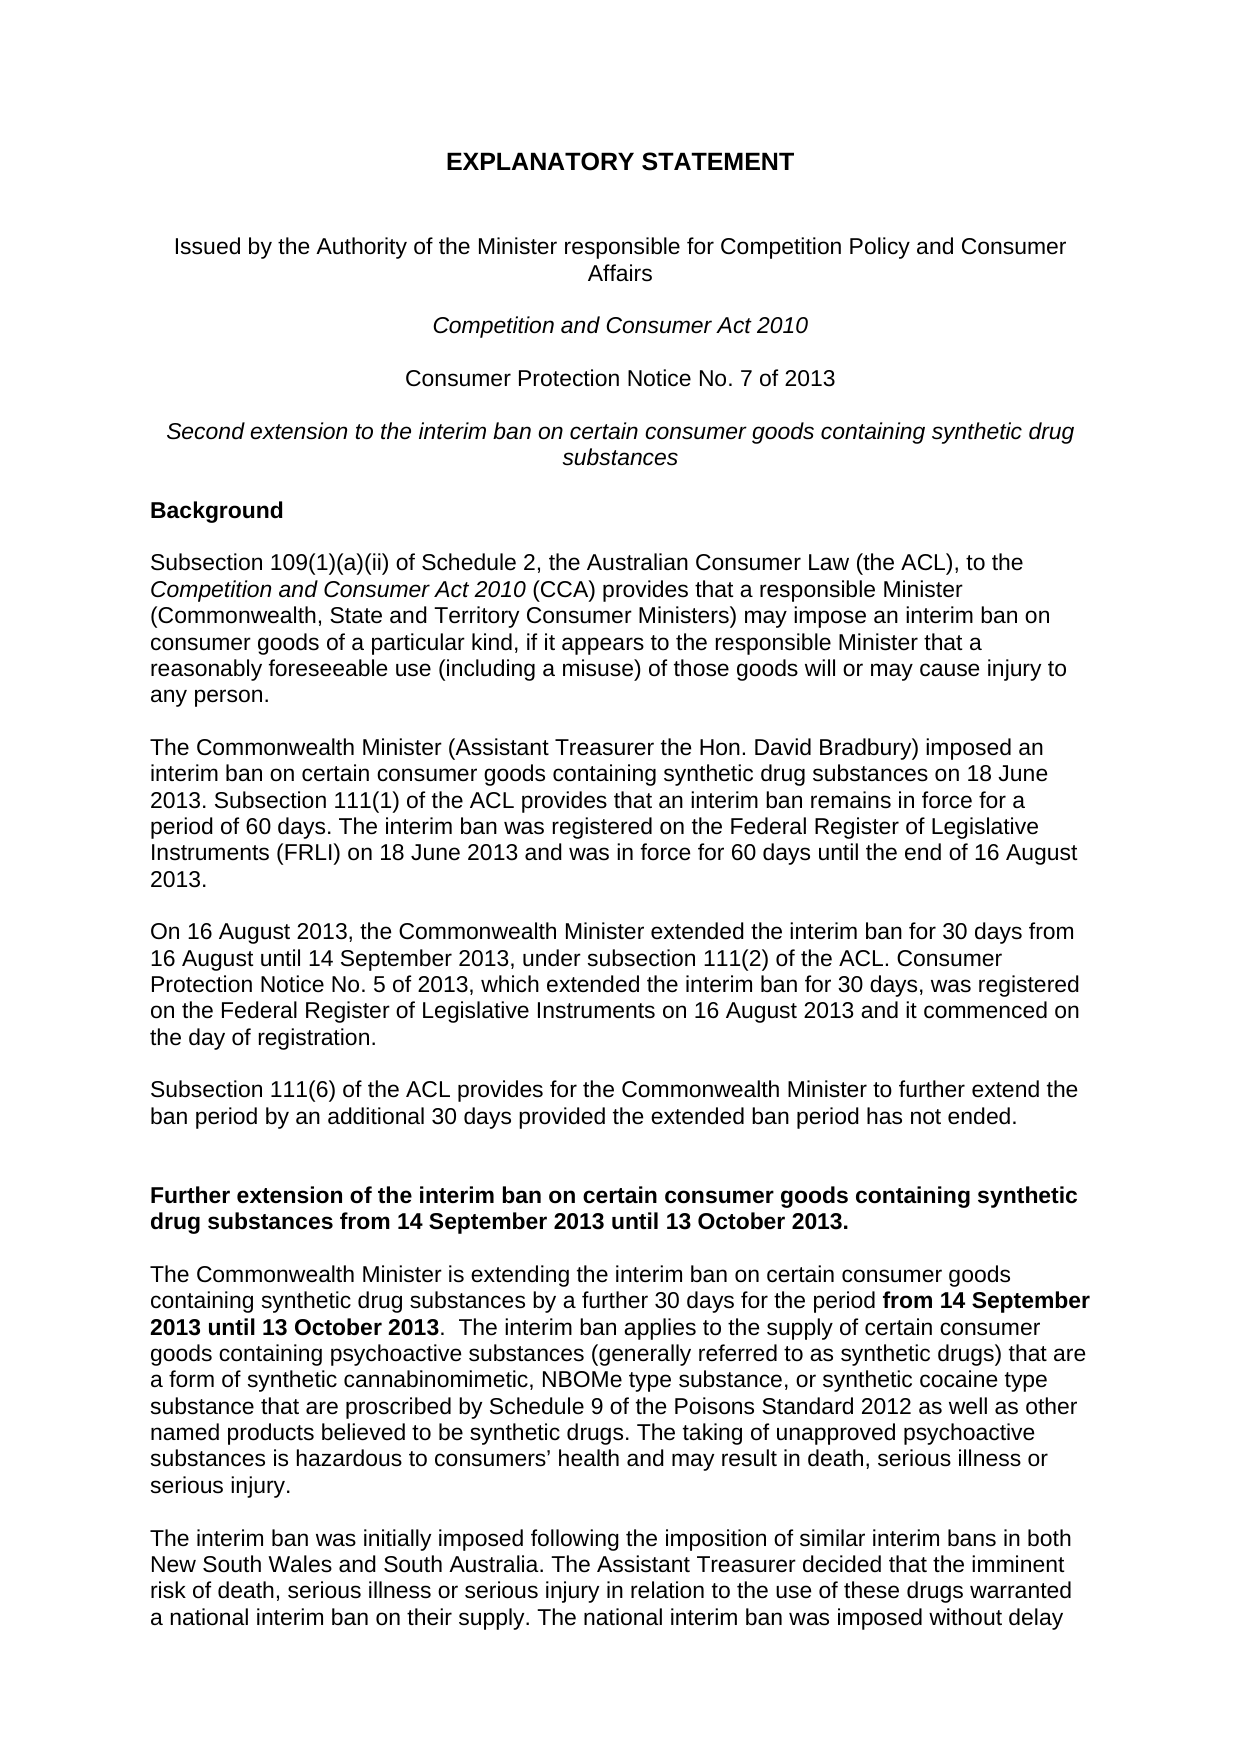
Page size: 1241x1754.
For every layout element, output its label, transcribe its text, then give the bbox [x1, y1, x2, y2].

text The Commonwealth Minister (Assistant Treasurer the Hon. David Bradbury) imposed an interim ban on certain consumer goods containing synthetic drug substances on 18 June 2013. Subsection 111(1) of the ACL provides that an interim ban remains in force for a period of 60 days. The interim ban was registered on the Federal Register of Legislative Instruments (FRLI) on 18 June 2013 and was in force for 60 days until the end of 16 August 2013. [150, 734, 1090, 892]
text Subsection 109(1)(a)(ii) of Schedule 2, the Australian Consumer Law (the ACL), to the Competition and Consumer Act 2010 (CCA) provides that a responsible Minister (Commonwealth, State and Territory Consumer Ministers) may impose an interim ban on consumer goods of a particular kind, if it appears to the responsible Minister that a reasonably foreseeable use (including a misuse) of those goods will or may cause injury to any person. [150, 549, 1090, 707]
text On 16 August 2013, the Commonwealth Minister extended the interim ban for 30 days from 16 August until 14 September 2013, under subsection 111(2) of the ACL. Consumer Protection Notice No. 5 of 2013, which extended the interim ban for 30 days, was registered on the Federal Register of Legislative Instruments on 16 August 2013 and it commenced on the day of registration. [150, 918, 1090, 1050]
text EXPLANATORY STATEMENT [150, 147, 1090, 176]
text Background [150, 497, 1090, 523]
text Issued by the Authority of the Minister responsible for Competition Policy and Consumer Affairs [150, 233, 1090, 286]
text Consumer Protection Notice No. 7 of 2013 [150, 365, 1090, 391]
text The interim ban was initially imposed following the imposition of similar interim bans in both New South Wales and South Australia. The Assistant Treasurer decided that the imminent risk of death, serious illness or serious injury in relation to the use of these drugs warranted a national interim ban on their supply. The national interim ban was imposed without delay [150, 1524, 1090, 1630]
text Subsection 111(6) of the ACL provides for the Commonwealth Minister to further extend the ban period by an additional 30 days provided the extended ban period has not ended. [150, 1076, 1090, 1129]
text Further extension of the interim ban on certain consumer goods containing synthetic drug substances from 14 September 2013 until 13 October 2013. [150, 1182, 1090, 1234]
text The Commonwealth Minister is extending the interim ban on certain consumer goods containing synthetic drug substances by a further 30 days for the period from 14 September 2013 until 13 October 2013. The interim ban applies to the supply of certain consumer goods containing psychoactive substances (generally referred to as synthetic drugs) that are a form of synthetic cannabinomimetic, NBOMe type substance, or synthetic cocaine type substance that are proscribed by Schedule 9 of the Poisons Standard 2012 as well as other named products believed to be synthetic drugs. The taking of unapproved psychoactive substances is hazardous to consumers’ health and may result in death, serious illness or serious injury. [150, 1261, 1090, 1498]
text Competition and Consumer Act 2010 [150, 312, 1090, 338]
text Second extension to the interim ban on certain consumer goods containing synthetic drug substances [150, 418, 1090, 470]
